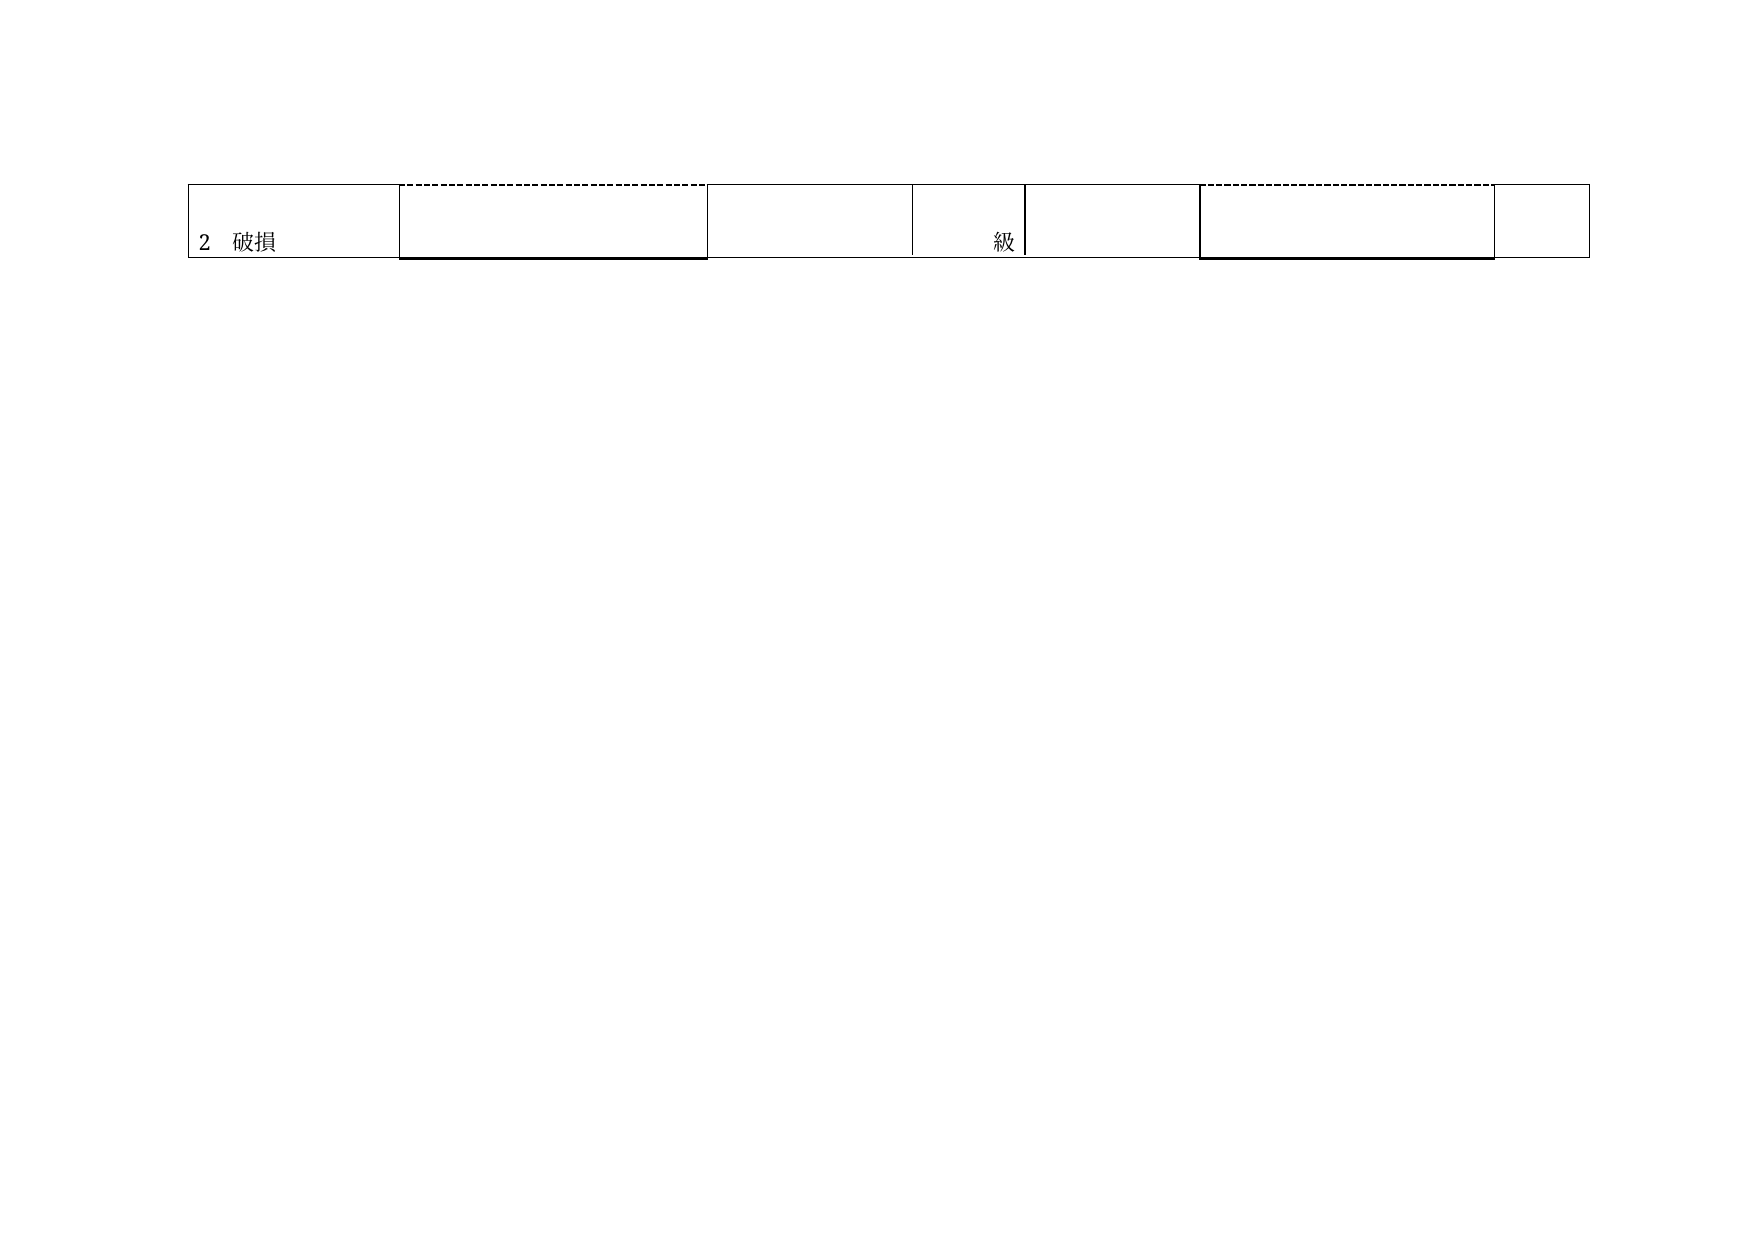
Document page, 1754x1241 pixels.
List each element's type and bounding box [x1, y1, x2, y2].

table_cell [400, 184, 707, 257]
table_cell [1201, 184, 1494, 257]
